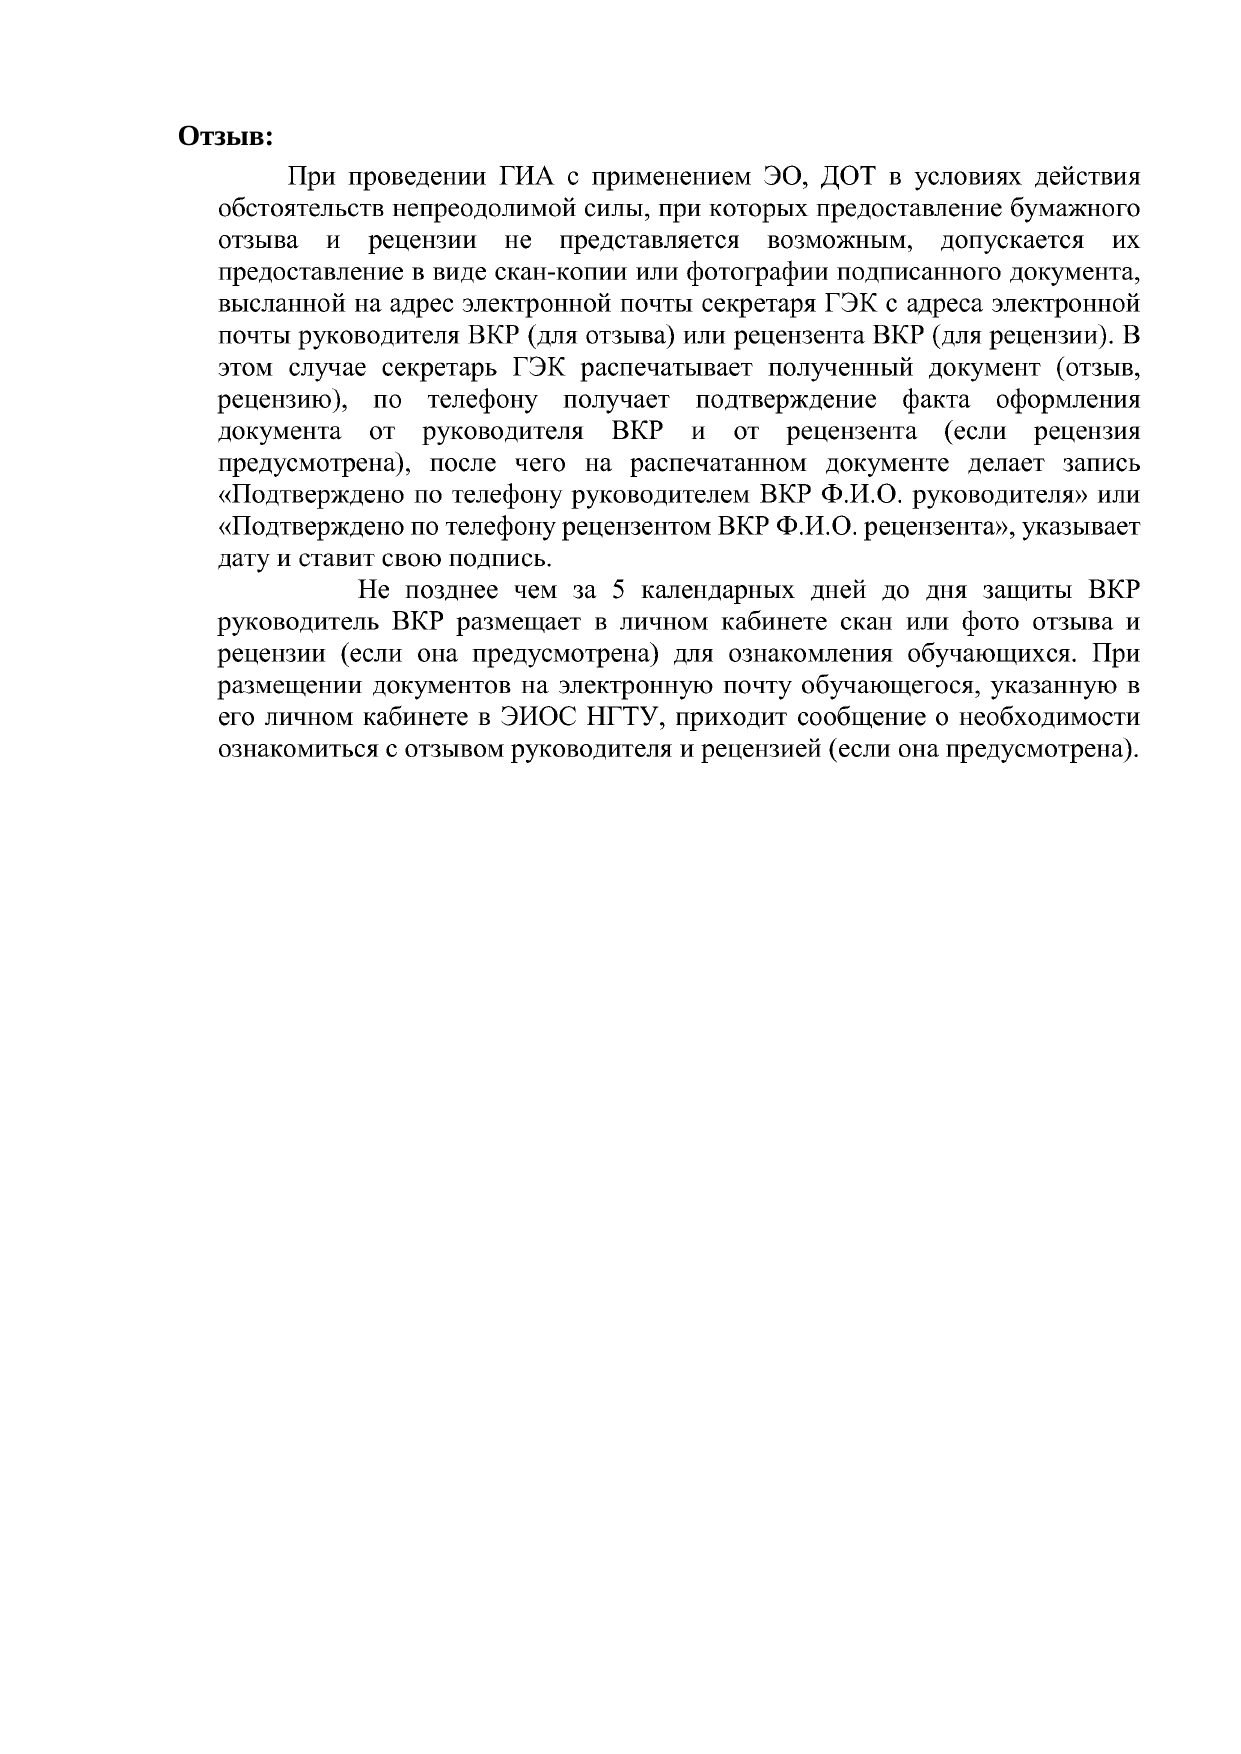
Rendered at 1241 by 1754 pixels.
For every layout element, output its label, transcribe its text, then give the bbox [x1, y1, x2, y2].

text Отзыв: [177, 118, 1152, 152]
picture [177, 151, 1149, 766]
